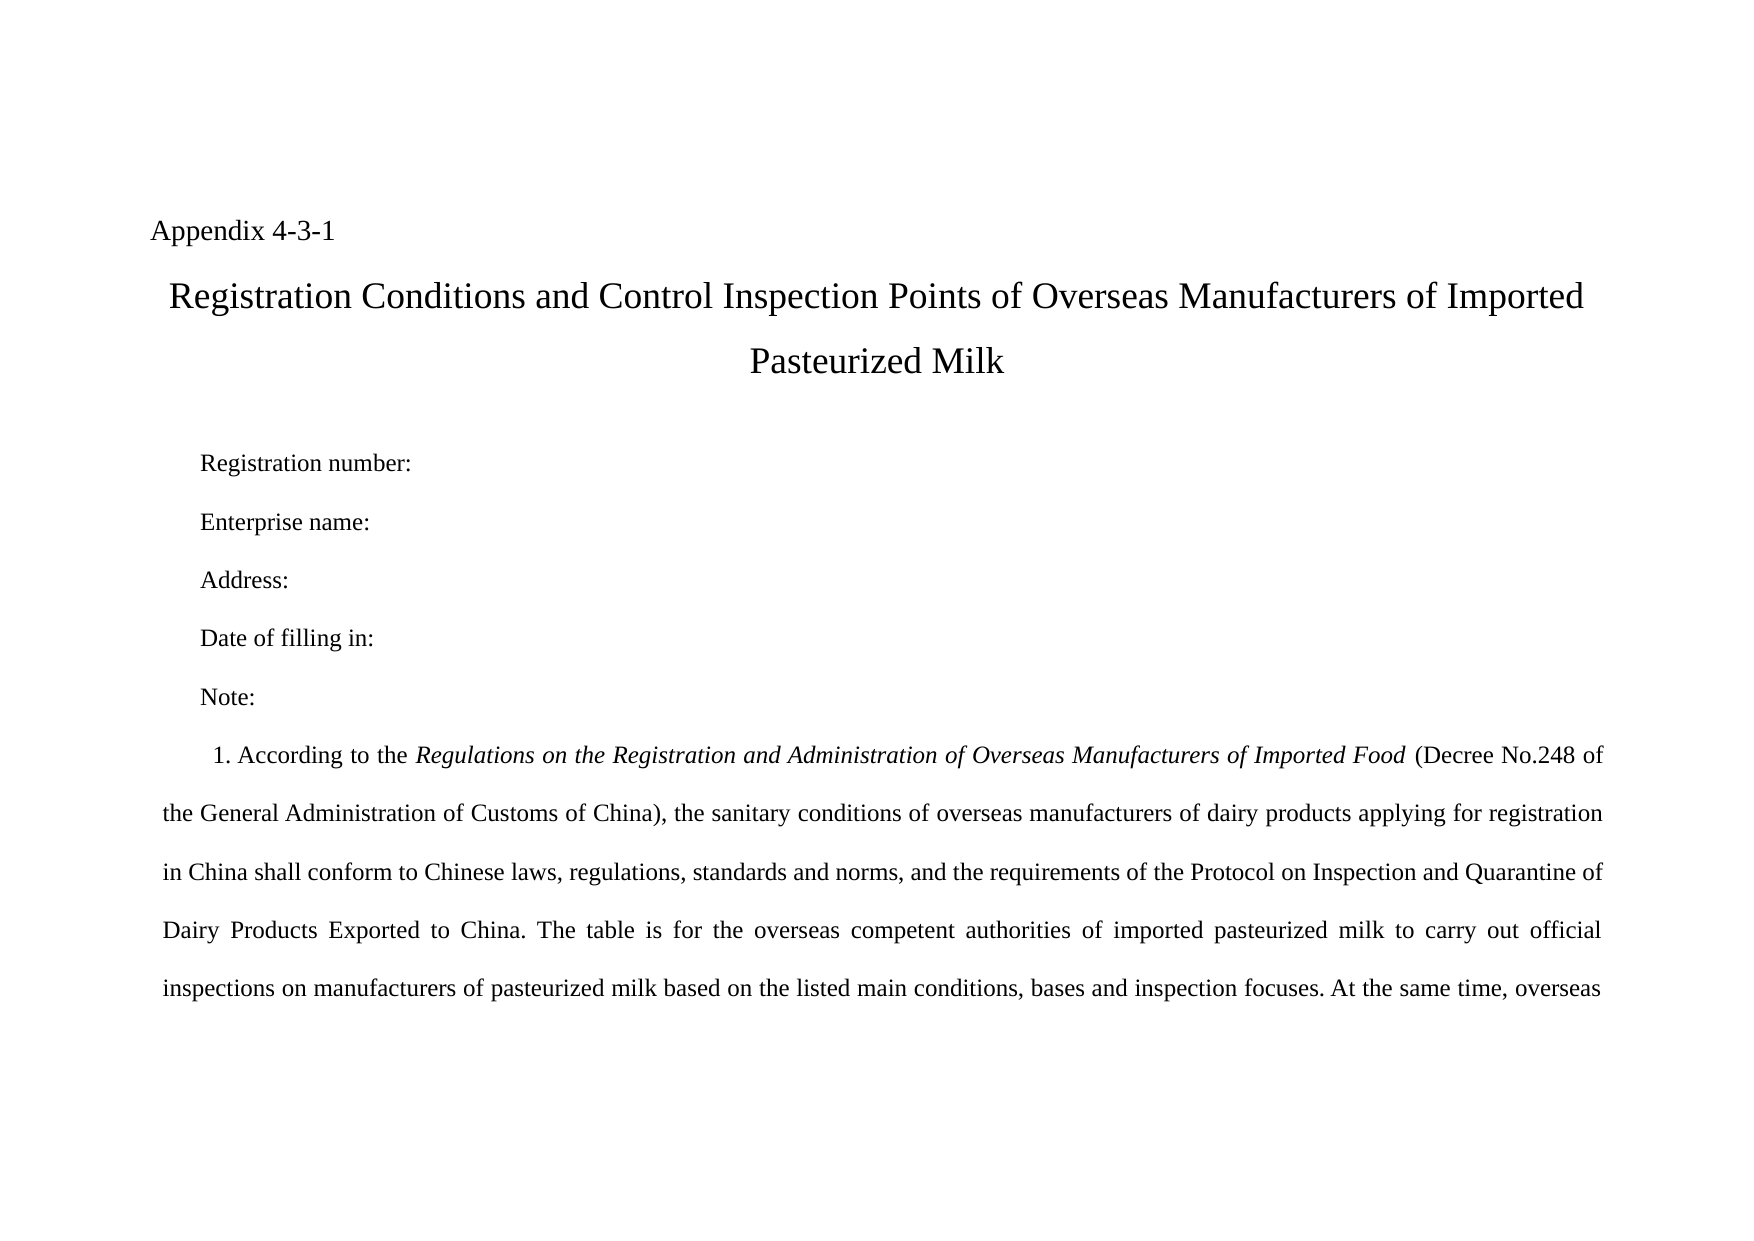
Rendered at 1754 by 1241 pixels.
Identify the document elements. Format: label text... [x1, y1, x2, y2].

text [162, 717, 1604, 1008]
text Appendix 4-3-1 [150, 198, 1604, 263]
text Registration number: [150, 425, 1604, 483]
text Registration Conditions and Control Inspection Points of Overseas Manufacturers of Imported Pasteurized Milk [150, 263, 1604, 393]
text Note: [150, 658, 1604, 717]
text Address: [150, 542, 1604, 600]
text Date of filling in: [150, 600, 1604, 658]
text Enterprise name: [150, 483, 1604, 542]
